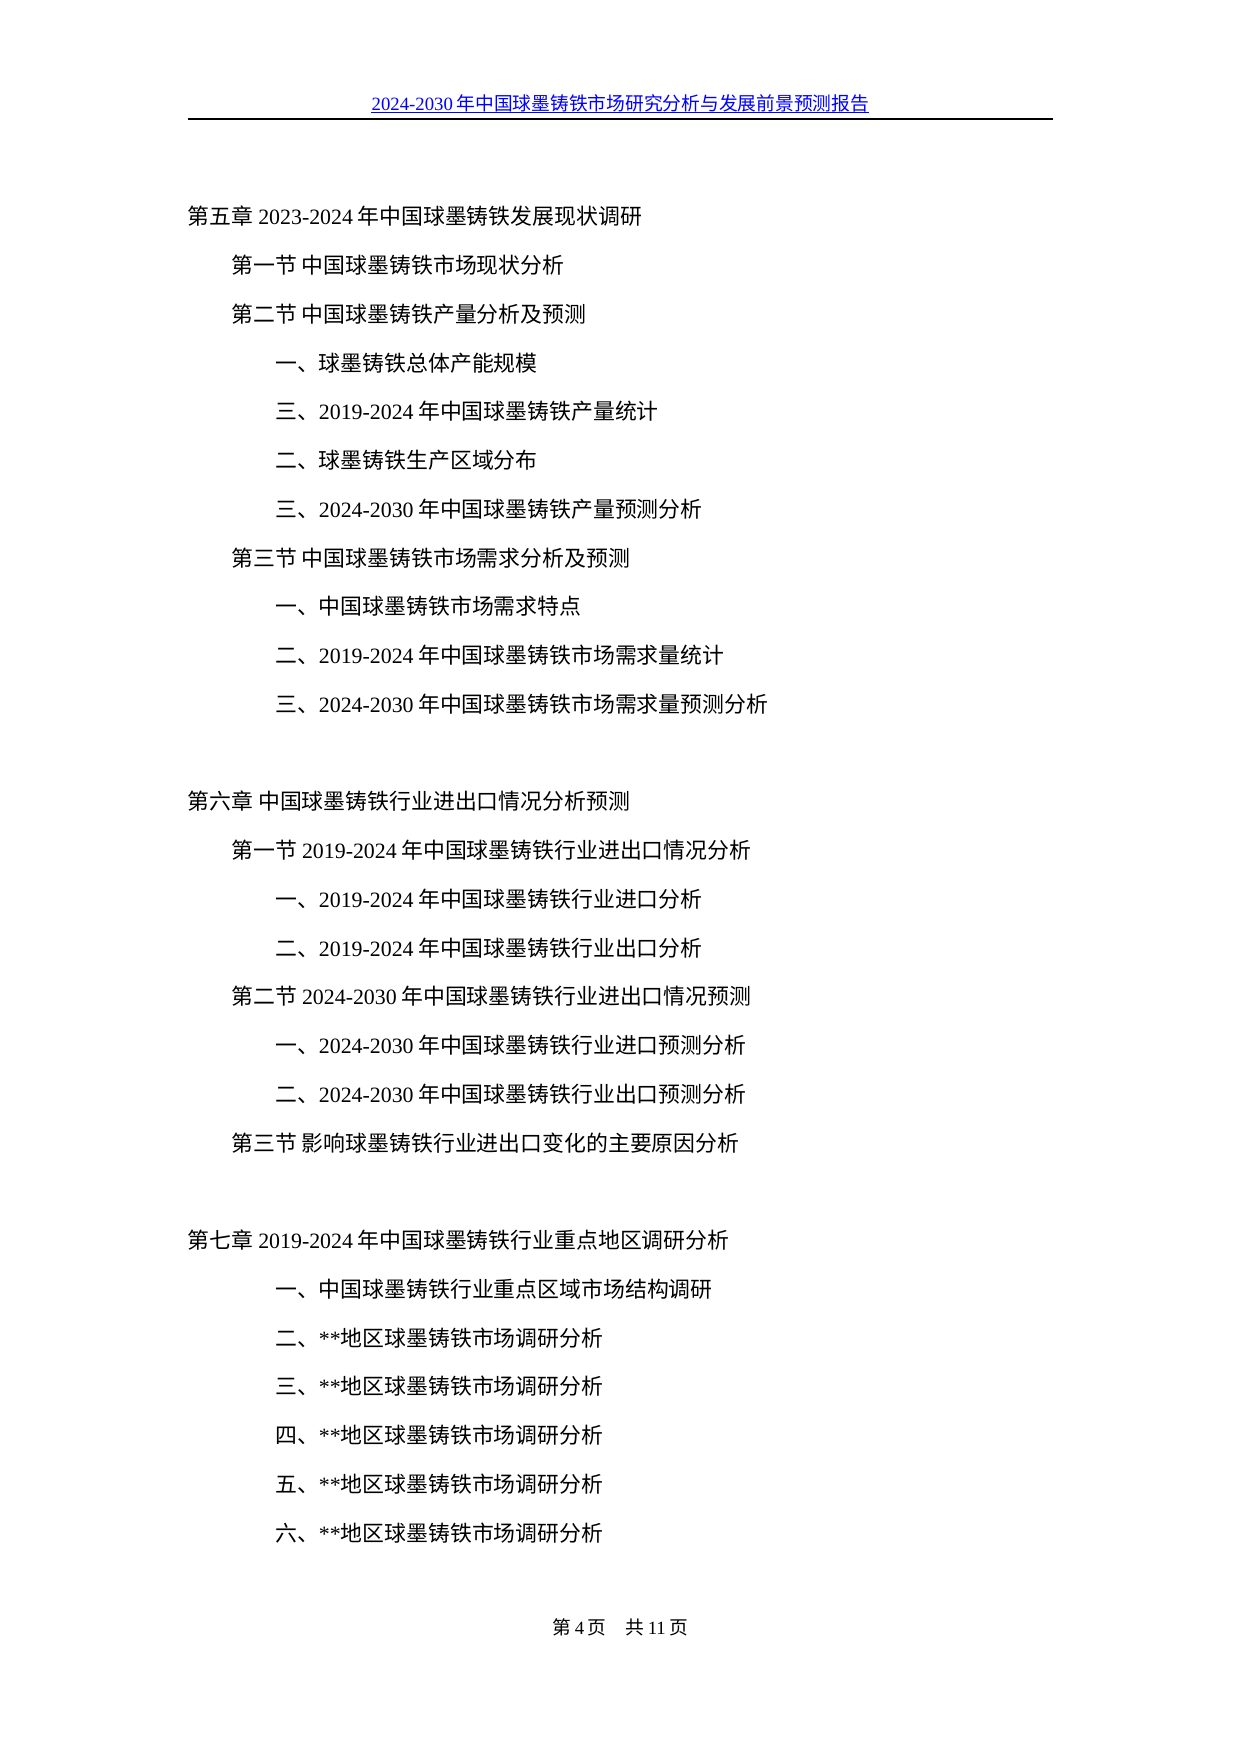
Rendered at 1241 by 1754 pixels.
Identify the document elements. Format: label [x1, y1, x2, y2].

text [187, 150, 1053, 1548]
